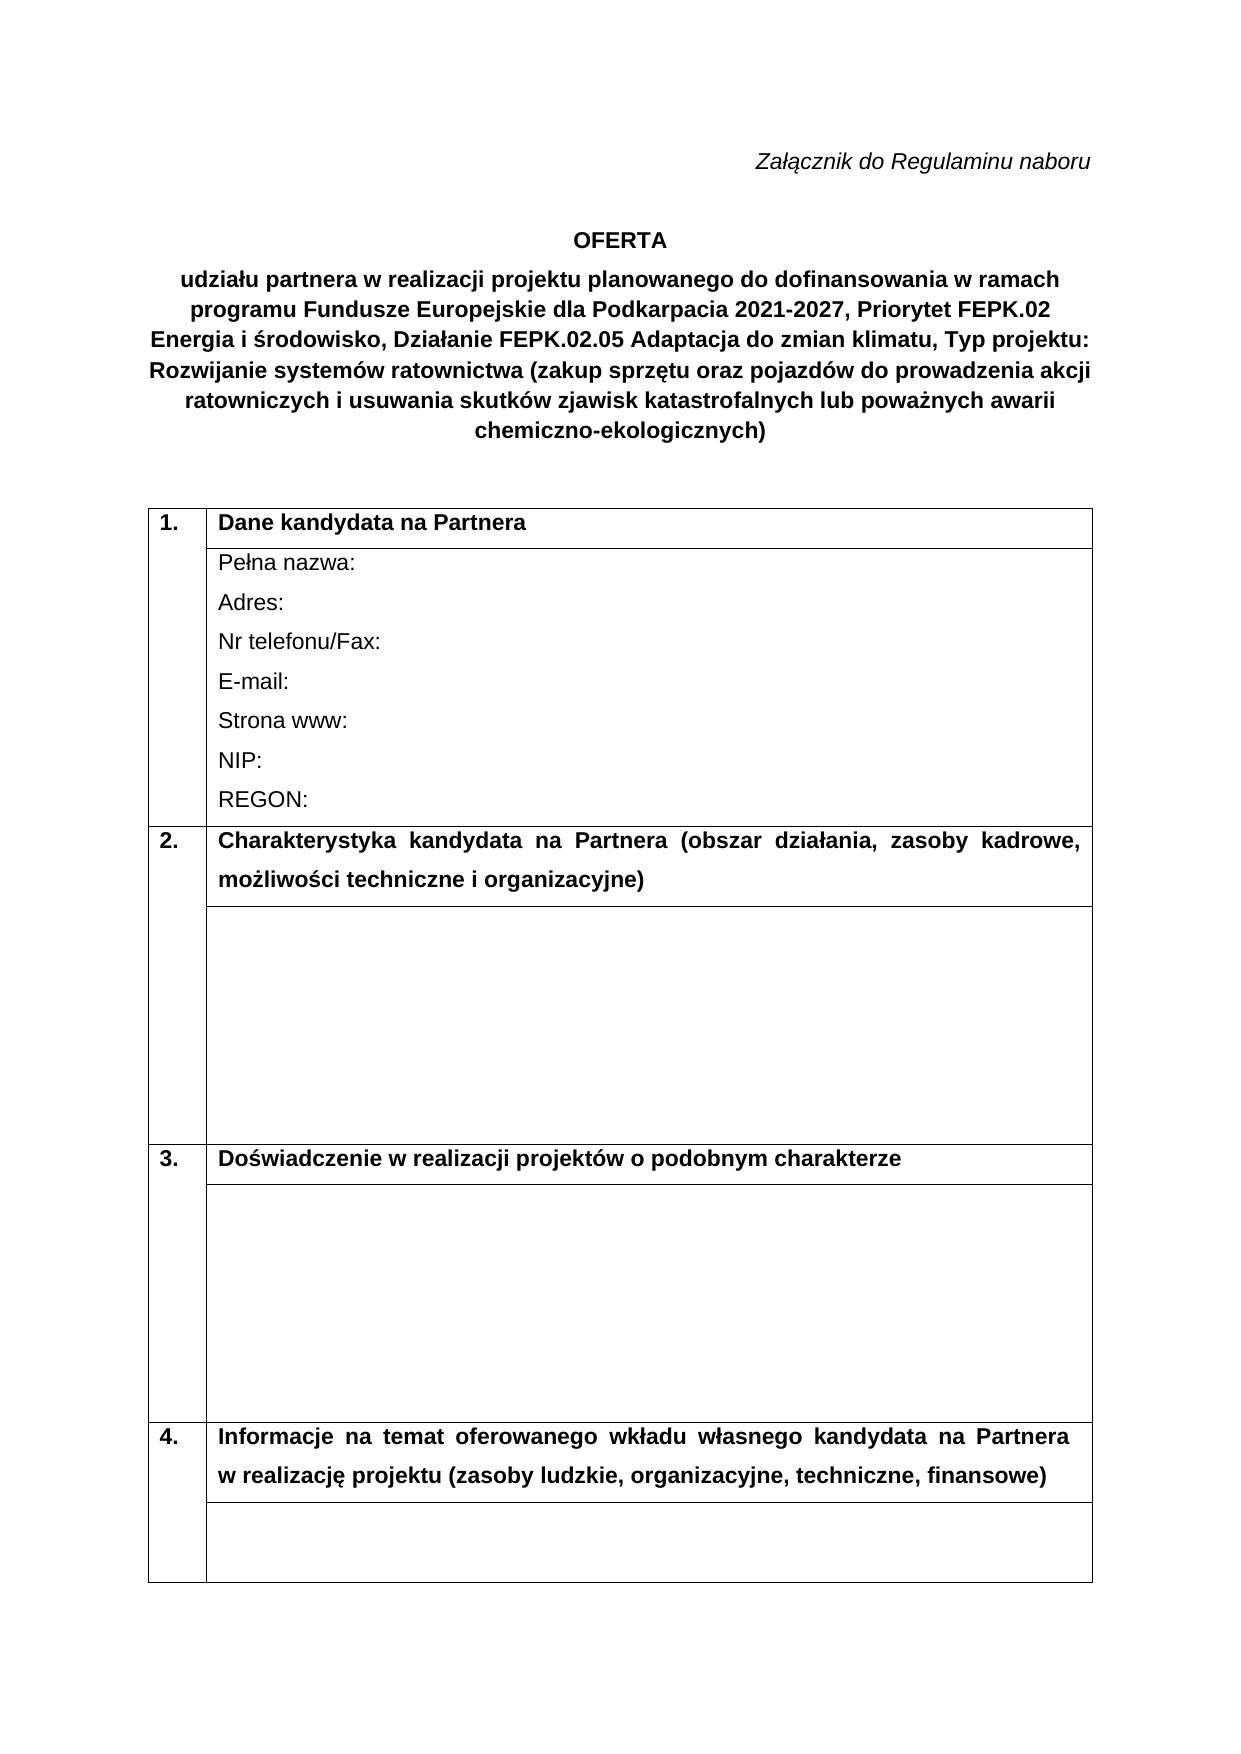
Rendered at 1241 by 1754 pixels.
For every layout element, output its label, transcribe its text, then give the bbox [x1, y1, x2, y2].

table_cell 3. [149, 1145, 206, 1422]
text udziału partnera w realizacji projektu planowanego do dofinansowania w ramach programu Fundusze Europejskie dla Podkarpacia 2021-2027, Priorytet FEPK.02 Energia i środowisko, Działanie FEPK.02.05 Adaptacja do zmian klimatu, Typ projektu: Rozwijanie systemów ratownictwa (zakup sprzętu oraz pojazdów do prowadzenia akcji ratowniczych i usuwania skutków zjawisk katastrofalnych lub poważnych awarii chemiczno-ekologicznych) [148, 266, 1093, 443]
text Załącznik do Regulaminu naboru [148, 148, 1093, 174]
text OFERTA [148, 227, 1093, 253]
table_cell 4. [149, 1423, 206, 1582]
table_cell [207, 1503, 1092, 1582]
table_cell 2. [149, 827, 206, 1143]
table_cell [207, 907, 1092, 1143]
table_cell Pełna nazwa: Adres: Nr telefonu/Fax: E-mail: Strona www: NIP: REGON: [207, 549, 1092, 826]
table_cell Doświadczenie w realizacji projektów o podobnym charakterze [207, 1145, 1092, 1184]
table_header Dane kandydata na Partnera [207, 509, 1092, 548]
table_cell [207, 1185, 1092, 1422]
table_cell Charakterystyka kandydata na Partnera (obszar działania, zasoby kadrowe, możliwości techniczne i organizacyjne) [207, 827, 1092, 906]
table_header 1. [149, 509, 206, 826]
table_cell Informacje na temat oferowanego wkładu własnego kandydata na Partnera w realizację projektu (zasoby ludzkie, organizacyjne, techniczne, finansowe) [207, 1423, 1092, 1502]
